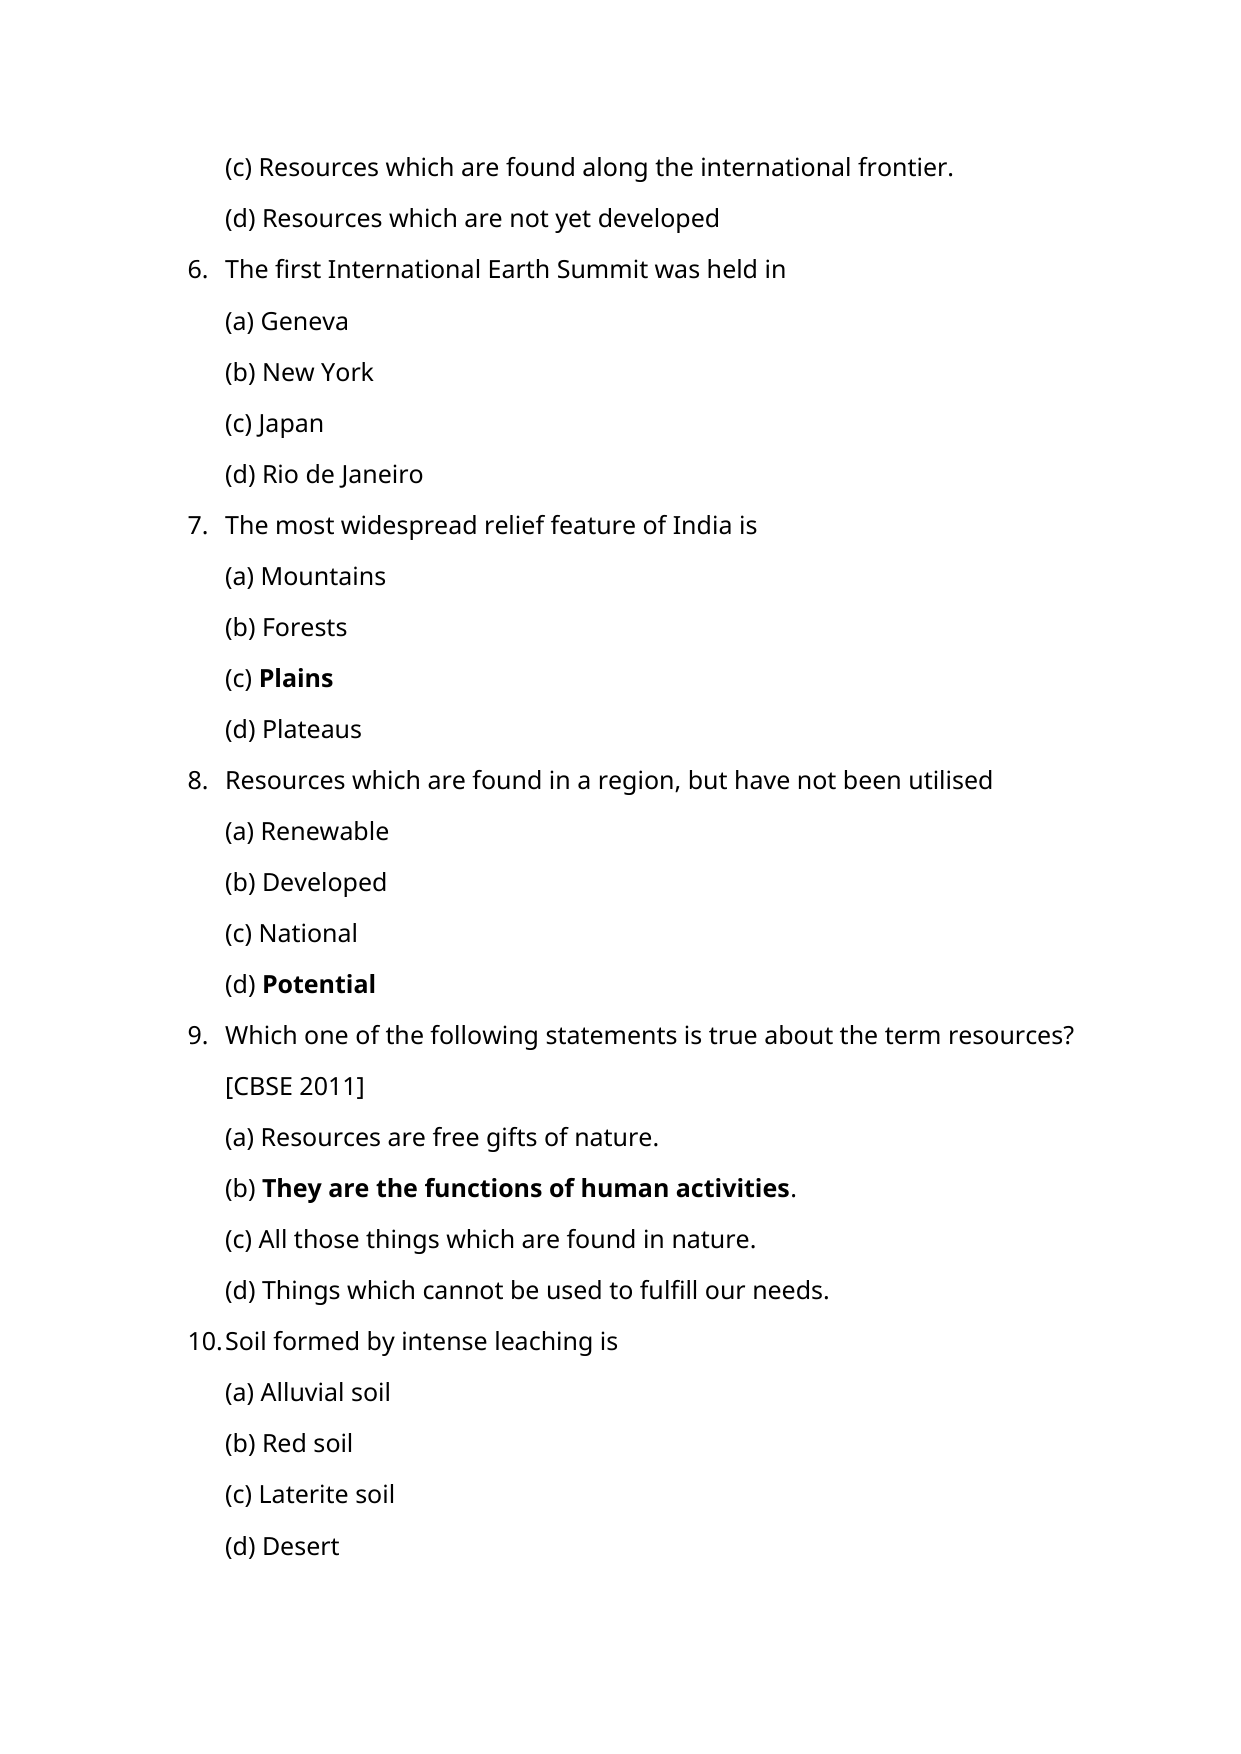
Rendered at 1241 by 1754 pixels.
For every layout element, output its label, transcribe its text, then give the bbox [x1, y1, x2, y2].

list Soil formed by intense leaching is (a) Alluvial soil (b) Red soil (c) Laterite soil (d) Desert [187, 1324, 1090, 1562]
list Which one of the following statements is true about the term resources?[CBSE 2011] (a) Resources are free gifts of nature. (b) They are the functions of human activities. (c) All those things which are found in nature. (d) Things which cannot be used to fulfill our needs. [187, 1018, 1090, 1307]
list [187, 150, 1090, 235]
list The most widespread relief feature of India is (a) Mountains (b) Forests (c) Plains (d) Plateaus [187, 507, 1090, 746]
list Resources which are found in a region, but have not been utilised (a) Renewable (b) Developed (c) National (d) Potential [187, 762, 1090, 1001]
list The first International Earth Summit was held in (a) Geneva (b) New York (c) Japan (d) Rio de Janeiro [187, 252, 1090, 490]
